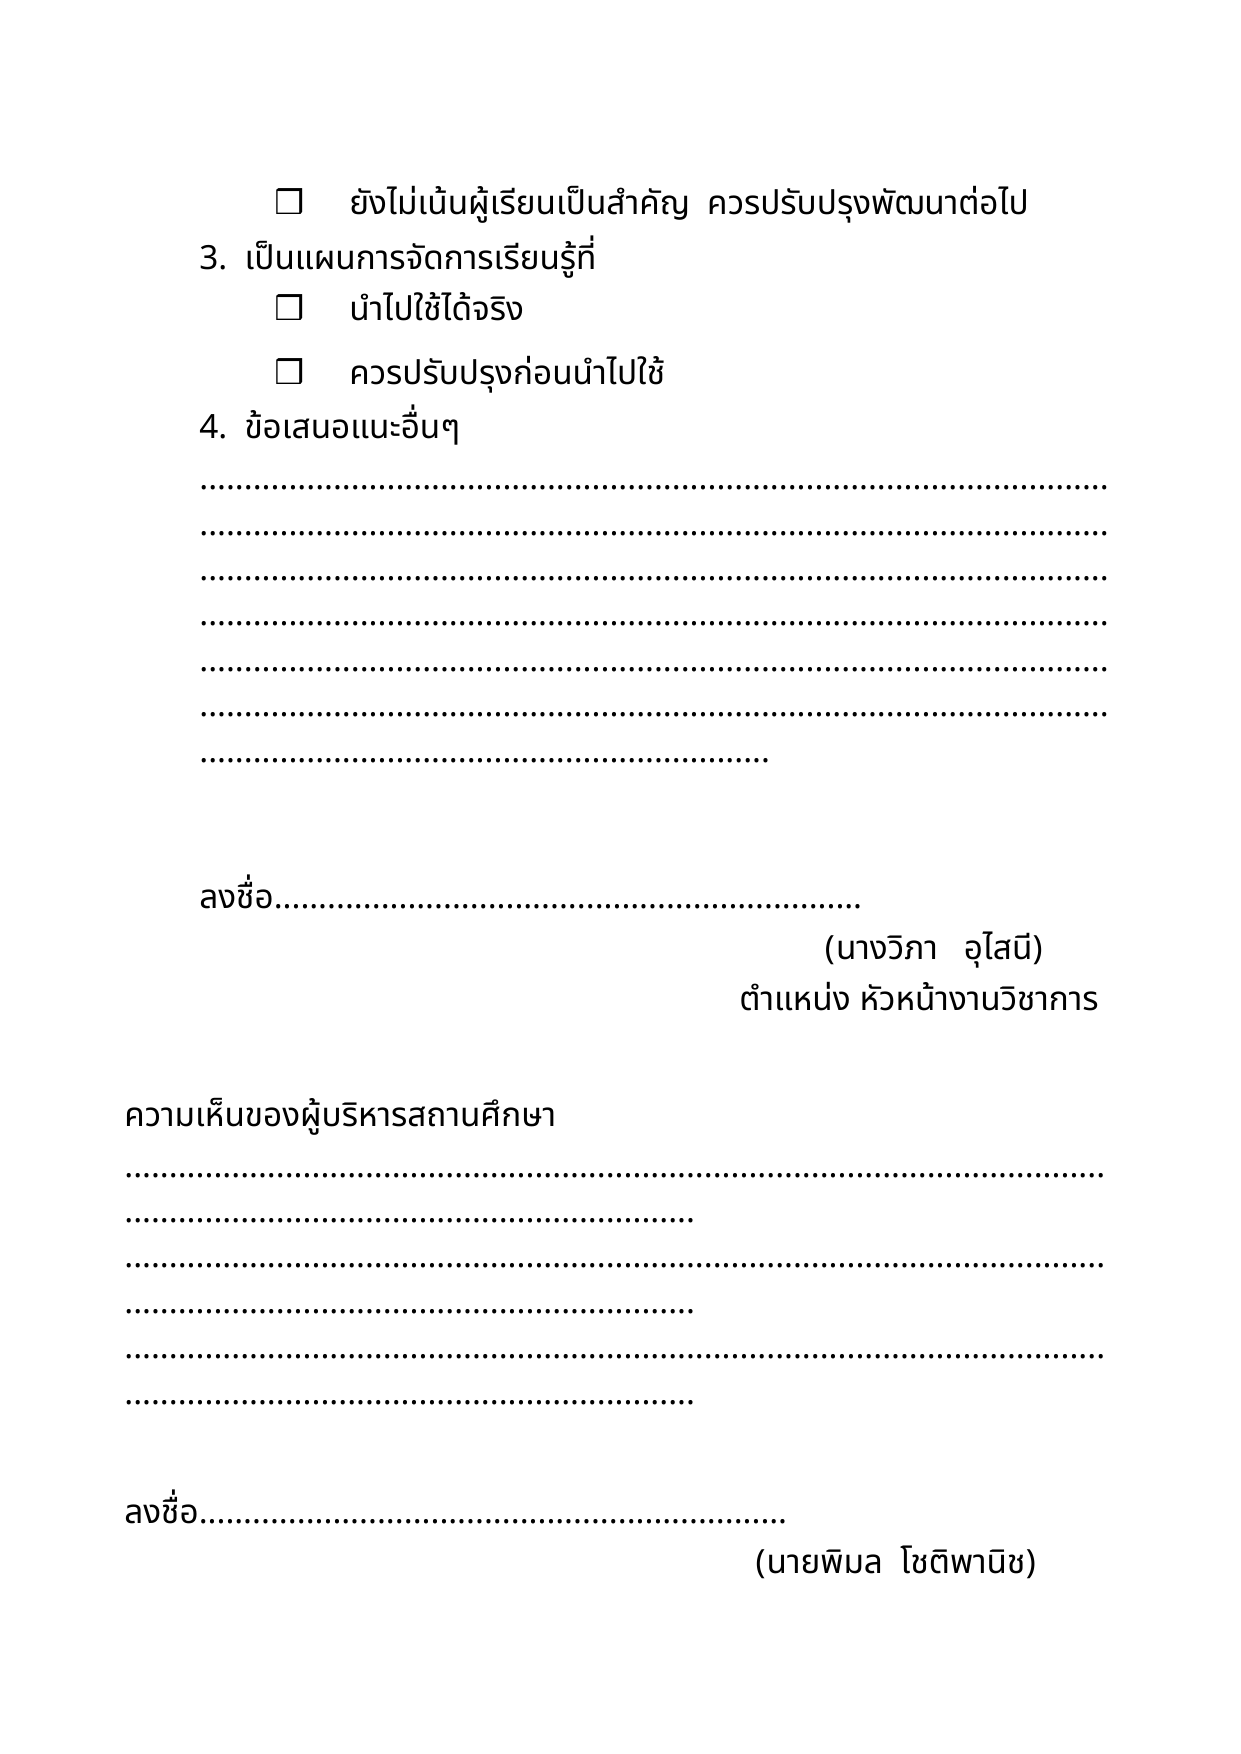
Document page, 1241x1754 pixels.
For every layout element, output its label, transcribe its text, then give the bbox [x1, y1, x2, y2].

text 3. เป็นแผนการจัดการเรียนรู้ที่ [199, 234, 1116, 284]
text .............................................................................................................................................................................. [124, 1141, 1116, 1232]
list ควรปรับปรุงก่อนนำไปใช้ [274, 335, 1116, 403]
text (นางวิภา อุไสนี) [124, 924, 1116, 974]
list ยังไม่เน้นผู้เรียนเป็นสำคัญ ควรปรับปรุงพัฒนาต่อไป [274, 165, 1116, 234]
text .............................................................................................................................................................................. [124, 1323, 1116, 1414]
text .................................................................................................................................................................................................................................................................................................................................................................................................................................................................................................................................................................................................................................................................................................... [199, 454, 1116, 772]
text .............................................................................................................................................................................. [124, 1232, 1116, 1323]
text ตำแหน่ง หัวหน้างานวิชาการ [124, 974, 1116, 1025]
text ลงชื่อ.................................................................. [124, 845, 1116, 924]
text ความเห็นของผู้บริหารสถานศึกษา [124, 1091, 1116, 1141]
text 4. ข้อเสนอแนะอื่นๆ [199, 403, 1116, 454]
text ลงชื่อ.................................................................. [124, 1459, 1116, 1538]
text (นายพิมล โชติพานิช) [124, 1538, 1116, 1589]
text ❒ นำไปใช้ได้จริง [199, 284, 1116, 335]
